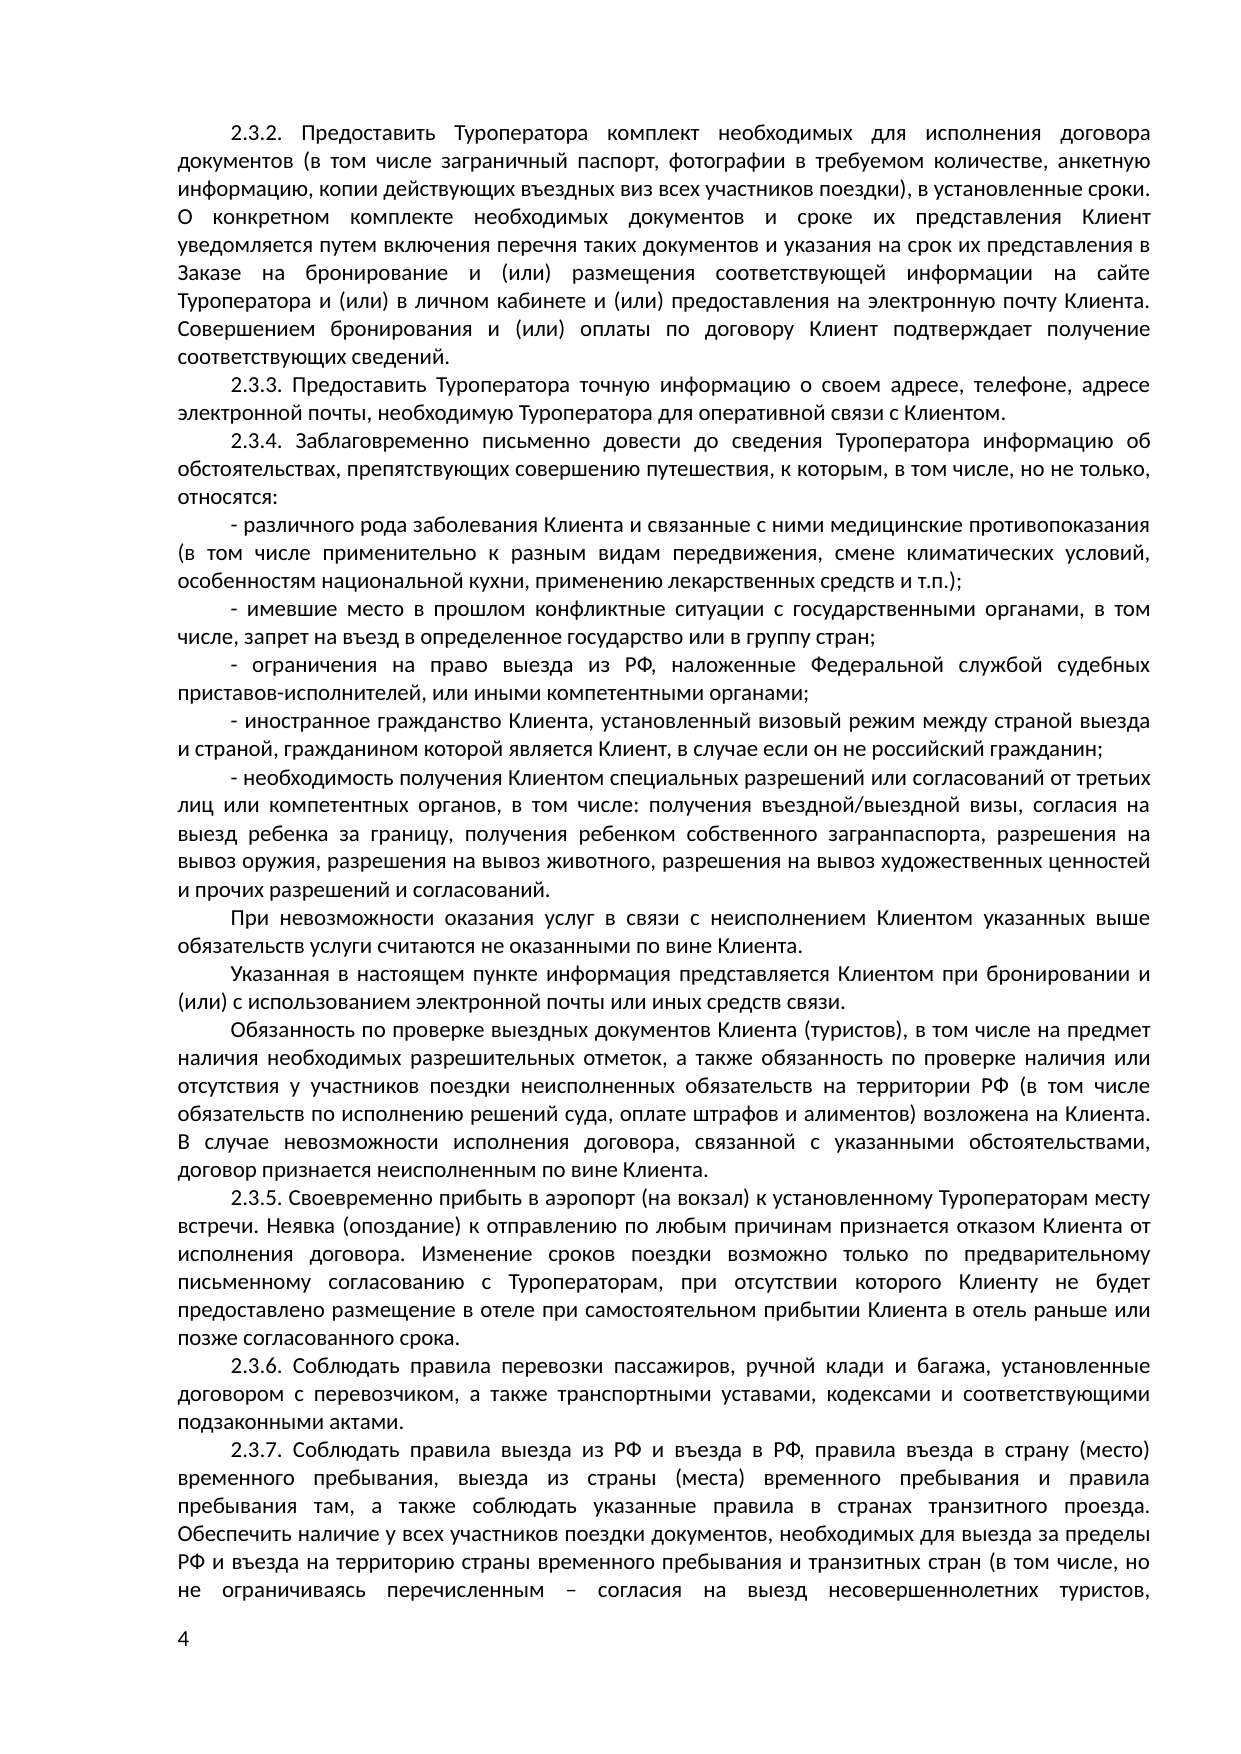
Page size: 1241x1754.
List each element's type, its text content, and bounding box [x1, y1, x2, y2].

text - имевшие место в прошлом конфликтные ситуации с государственными органами, в том числе, запрет на въезд в определенное государство или в группу стран; [177, 594, 1152, 651]
text 2.3.5. Своевременно прибыть в аэропорт (на вокзал) к установленному Туроператорам месту встречи. Неявка (опоздание) к отправлению по любым причинам признается отказом Клиента от исполнения договора. Изменение сроков поездки возможно только по предварительному письменному согласованию с Туроператорам, при отсутствии которого Клиенту не будет предоставлено размещение в отеле при самостоятельном прибытии Клиента в отель раньше или позже согласованного срока. [177, 1183, 1152, 1351]
text Обязанность по проверке выездных документов Клиента (туристов), в том числе на предмет наличия необходимых разрешительных отметок, а также обязанность по проверке наличия или отсутствия у участников поездки неисполненных обязательств на территории РФ (в том числе обязательств по исполнению решений суда, оплате штрафов и алиментов) возложена на Клиента. В случае невозможности исполнения договора, связанной с указанными обстоятельствами, договор признается неисполненным по вине Клиента. [177, 1015, 1152, 1183]
text 2.3.3. Предоставить Туроператора точную информацию о своем адресе, телефоне, адресе электронной почты, необходимую Туроператора для оперативной связи с Клиентом. [177, 370, 1152, 426]
text При невозможности оказания услуг в связи с неисполнением Клиентом указанных выше обязательств услуги считаются не оказанными по вине Клиента. [177, 903, 1152, 959]
text - иностранное гражданство Клиента, установленный визовый режим между страной выезда и страной, гражданином которой является Клиент, в случае если он не российский гражданин; [177, 707, 1152, 763]
text - необходимость получения Клиентом специальных разрешений или согласований от третьих лиц или компетентных органов, в том числе: получения въездной/выездной визы, согласия на выезд ребенка за границу, получения ребенком собственного загранпаспорта, разрешения на вывоз оружия, разрешения на вывоз животного, разрешения на вывоз художественных ценностей и прочих разрешений и согласований. [177, 763, 1152, 903]
text Указанная в настоящем пункте информация представляется Клиентом при бронировании и (или) с использованием электронной почты или иных средств связи. [177, 959, 1152, 1015]
text 2.3.2. Предоставить Туроператора комплект необходимых для исполнения договора документов (в том числе заграничный паспорт, фотографии в требуемом количестве, анкетную информацию, копии действующих въездных виз всех участников поездки), в установленные сроки. О конкретном комплекте необходимых документов и сроке их представления Клиент уведомляется путем включения перечня таких документов и указания на срок их представления в Заказе на бронирование и (или) размещения соответствующей информации на сайте Туроператора и (или) в личном кабинете и (или) предоставления на электронную почту Клиента. Совершением бронирования и (или) оплаты по договору Клиент подтверждает получение соответствующих сведений. [177, 118, 1152, 370]
text - ограничения на право выезда из РФ, наложенные Федеральной службой судебных приставов-исполнителей, или иными компетентными органами; [177, 651, 1152, 707]
text 2.3.6. Соблюдать правила перевозки пассажиров, ручной клади и багажа, установленные договором с перевозчиком, а также транспортными уставами, кодексами и соответствующими подзаконными актами. [177, 1351, 1152, 1435]
text 2.3.4. Заблаговременно письменно довести до сведения Туроператора информацию об обстоятельствах, препятствующих совершению путешествия, к которым, в том числе, но не только, относятся: [177, 426, 1152, 510]
text - различного рода заболевания Клиента и связанные с ними медицинские противопоказания (в том числе применительно к разным видам передвижения, смене климатических условий, особенностям национальной кухни, применению лекарственных средств и т.п.); [177, 510, 1152, 594]
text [177, 1435, 1152, 1603]
